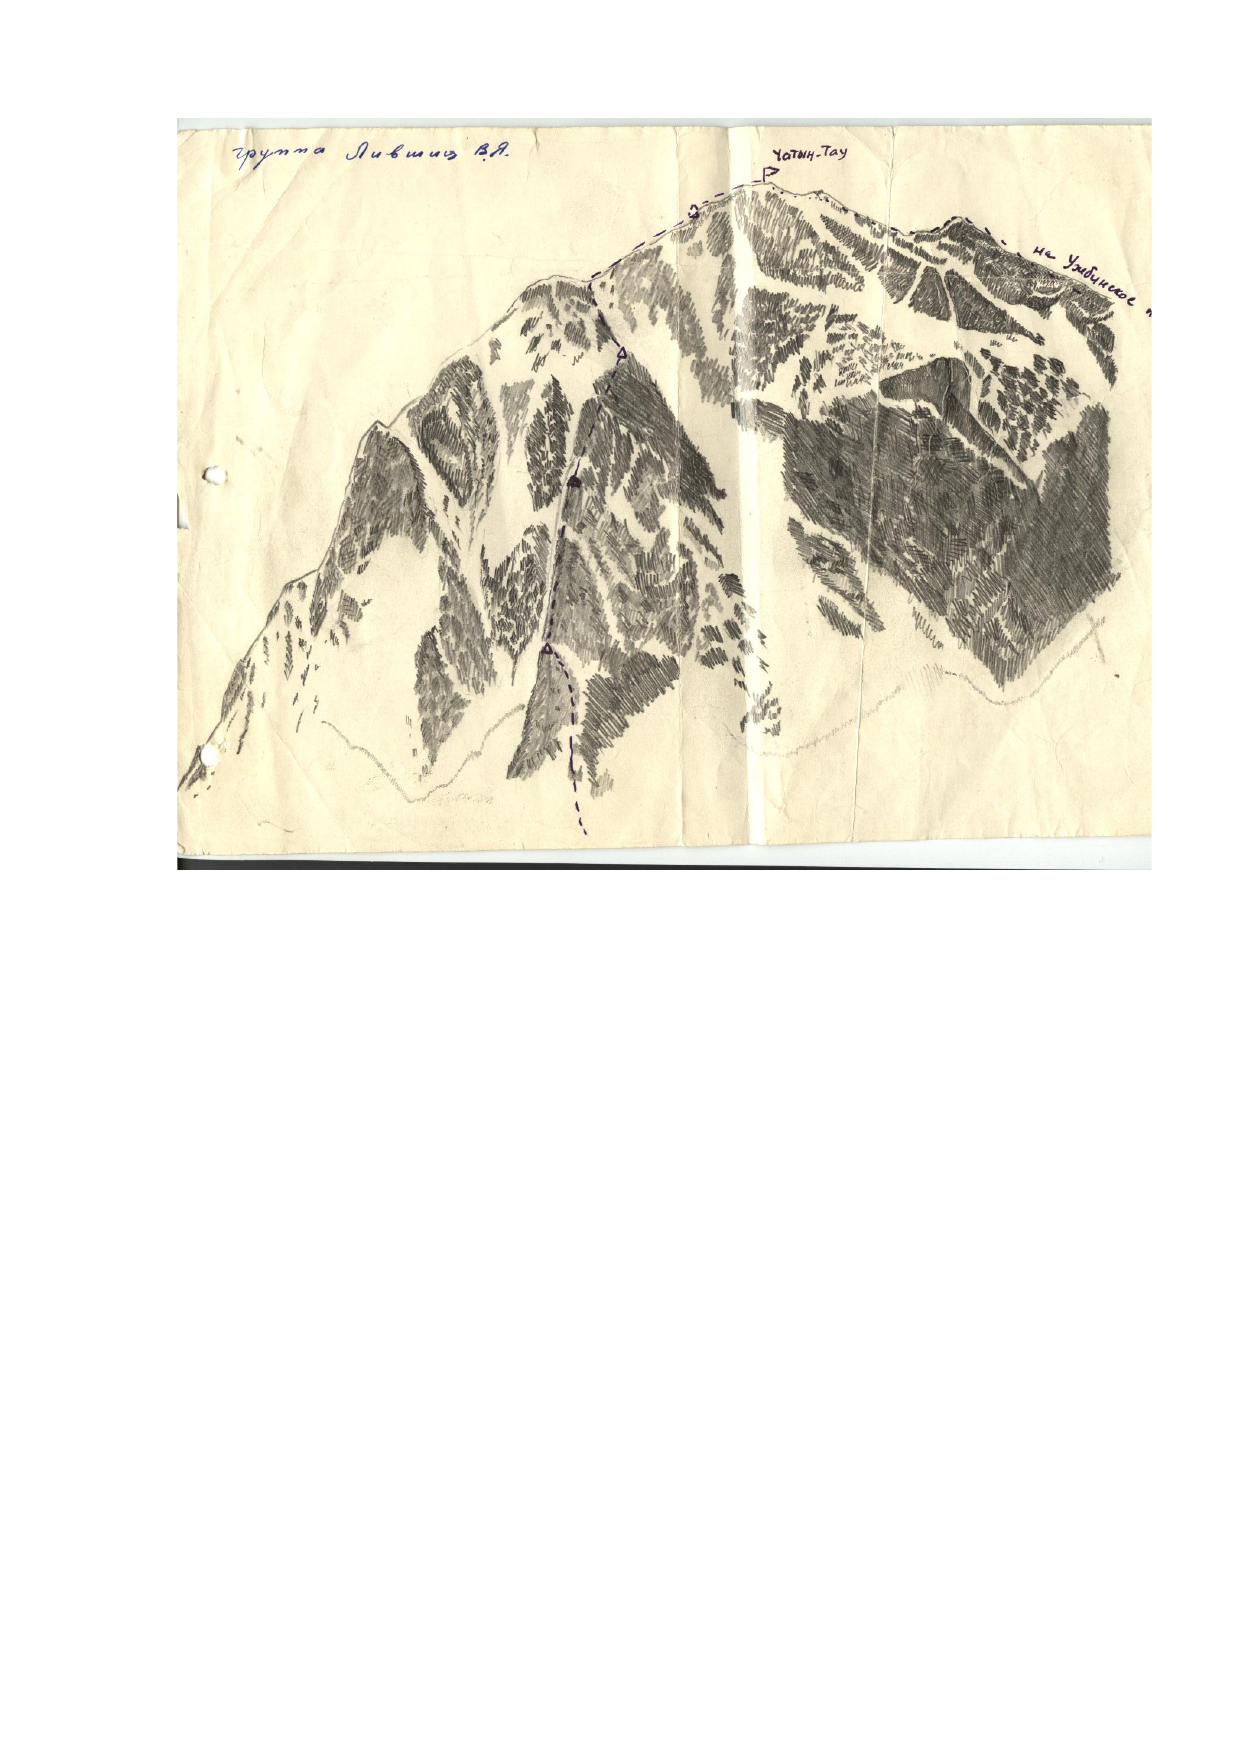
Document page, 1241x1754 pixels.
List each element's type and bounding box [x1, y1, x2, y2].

picture [177, 118, 1152, 870]
